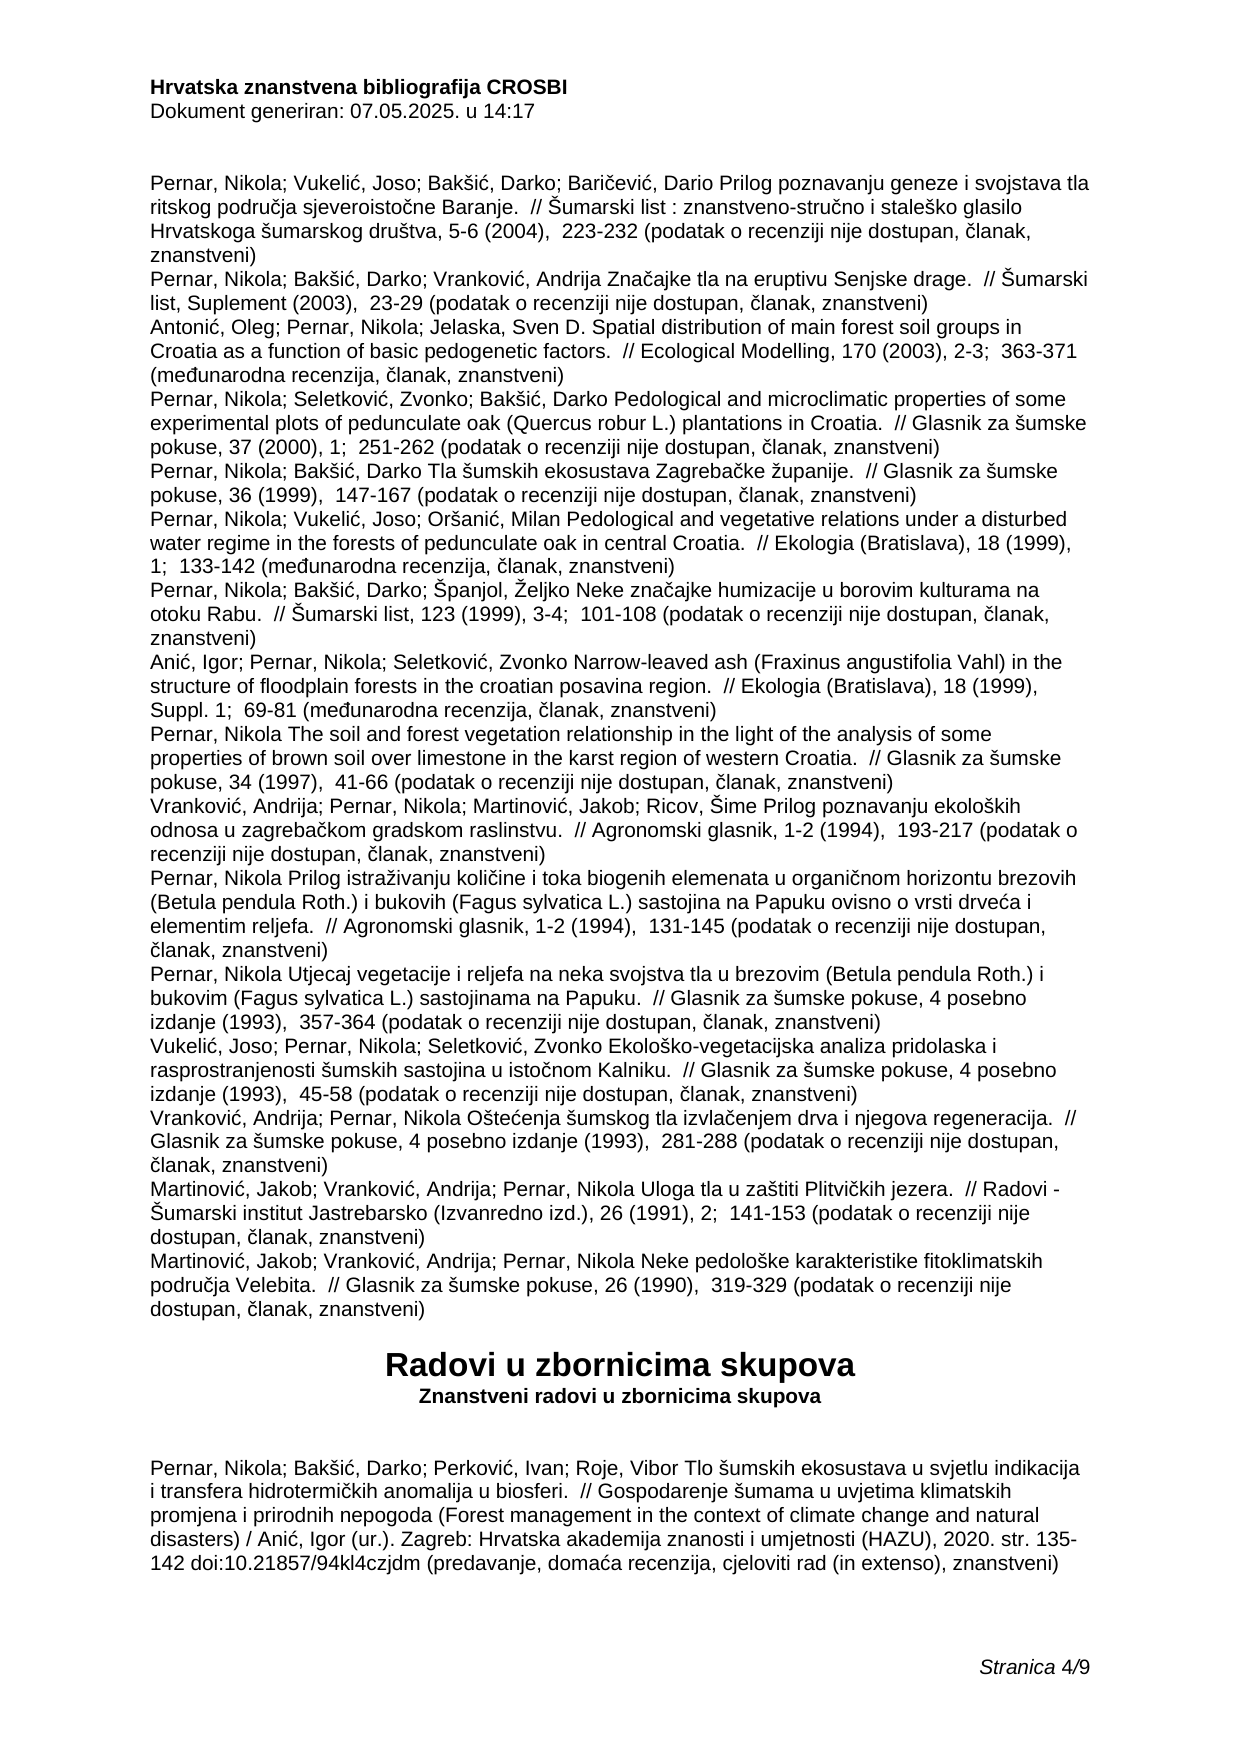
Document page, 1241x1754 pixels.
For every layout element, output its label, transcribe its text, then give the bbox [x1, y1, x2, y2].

subtitle Radovi u zbornicima skupova [150, 1345, 1090, 1383]
text Vukelić, Joso; Pernar, Nikola; Seletković, Zvonko [150, 1033, 1090, 1105]
text Pernar, Nikola; Bakšić, Darko; Perković, Ivan; Roje, Vibor [150, 1455, 1090, 1575]
text Pernar, Nikola; Bakšić, Darko; Španjol, Željko [150, 578, 1090, 650]
text Pernar, Nikola; Bakšić, Darko; Vranković, Andrija [150, 267, 1090, 315]
text Pernar, Nikola; Vukelić, Joso; Bakšić, Darko; Baričević, Dario [150, 171, 1090, 267]
text Pernar, Nikola; Vukelić, Joso; Oršanić, Milan [150, 506, 1090, 578]
text Martinović, Jakob; Vranković, Andrija; Pernar, Nikola [150, 1249, 1090, 1321]
text Anić, Igor; Pernar, Nikola; Seletković, Zvonko [150, 650, 1090, 722]
text Martinović, Jakob; Vranković, Andrija; Pernar, Nikola [150, 1177, 1090, 1249]
subtitle Znanstveni radovi u zbornicima skupova [150, 1383, 1090, 1407]
text Pernar, Nikola [150, 866, 1090, 962]
text Pernar, Nikola [150, 962, 1090, 1033]
text Vranković, Andrija; Pernar, Nikola [150, 1105, 1090, 1177]
text Vranković, Andrija; Pernar, Nikola; Martinović, Jakob; Ricov, Šime [150, 794, 1090, 866]
text Pernar, Nikola [150, 722, 1090, 794]
text Pernar, Nikola; Seletković, Zvonko; Bakšić, Darko [150, 387, 1090, 458]
text Antonić, Oleg; Pernar, Nikola; Jelaska, Sven D. [150, 315, 1090, 387]
text Pernar, Nikola; Bakšić, Darko [150, 458, 1090, 506]
